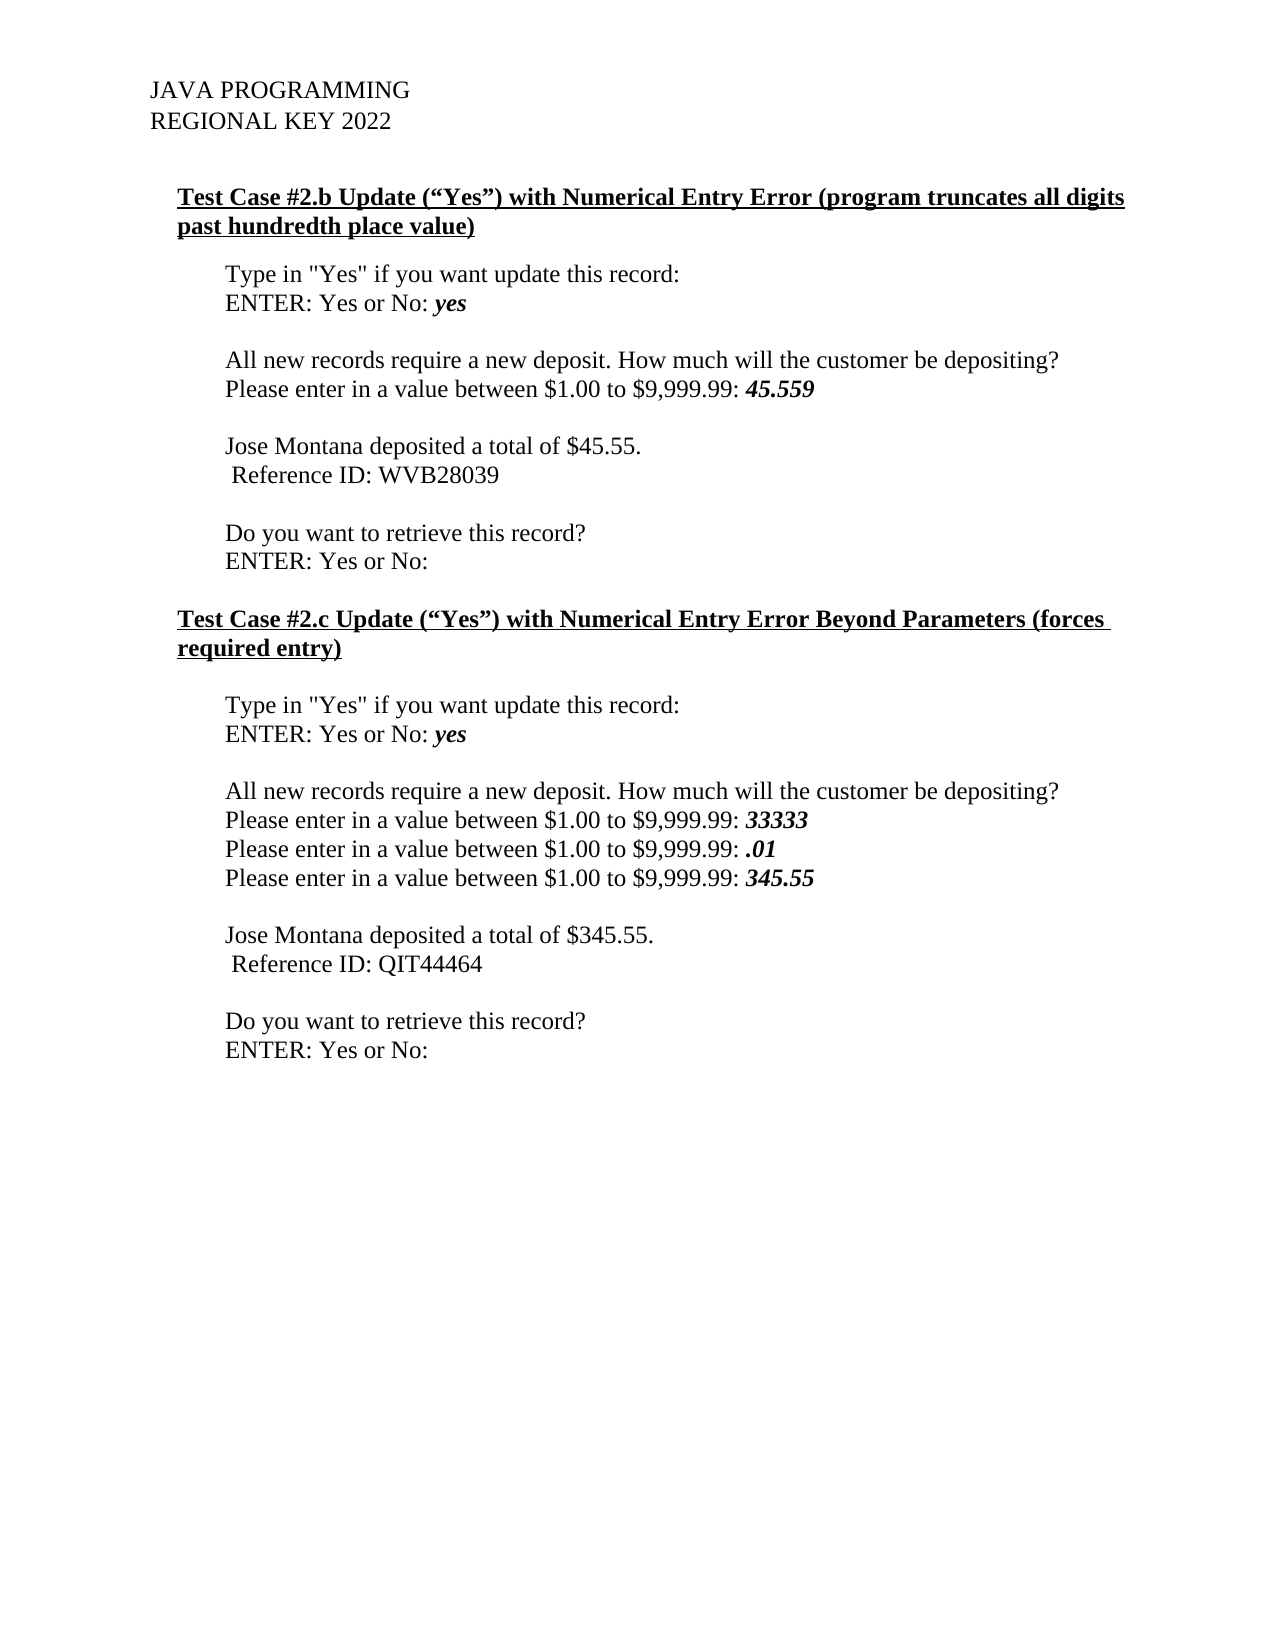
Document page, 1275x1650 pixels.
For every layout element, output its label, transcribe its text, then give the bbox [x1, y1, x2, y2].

text All new records require a new deposit. How much will the customer be depositing? [225, 776, 1125, 805]
text Reference ID: WVB28039 [225, 460, 1125, 489]
text Test Case #2.b Update (“Yes”) with Numerical Entry Error (program truncates all digits past hundredth place value) [177, 209, 1125, 240]
text Type in "Yes" if you want update this record: [225, 690, 1125, 719]
text Test Case #2.b Update (“Yes”) with Numerical Entry Error (program truncates all digits past hundredth place value) [177, 182, 1125, 207]
text Please enter in a value between $1.00 to $9,999.99: 345.55 [225, 863, 1125, 891]
text Please enter in a value between $1.00 to $9,999.99: .01 [225, 834, 1125, 863]
text Jose Montana deposited a total of $45.55. [225, 431, 1125, 460]
text Reference ID: QIT44464 [225, 949, 1125, 978]
text ENTER: Yes or No: [225, 546, 1125, 575]
text Do you want to retrieve this record? [225, 518, 1125, 546]
text ENTER: Yes or No: [225, 1035, 1125, 1064]
text Test Case #2.c Update (“Yes”) with Numerical Entry Error Beyond Parameters (forces required entry) [177, 604, 1125, 661]
text ENTER: Yes or No: yes [225, 719, 1125, 748]
text Jose Montana deposited a total of $345.55. [225, 920, 1125, 949]
text Do you want to retrieve this record? [225, 1006, 1125, 1035]
text Type in "Yes" if you want update this record: [225, 259, 1125, 288]
text ENTER: Yes or No: yes [225, 288, 1125, 316]
text Please enter in a value between $1.00 to $9,999.99: 33333 [225, 805, 1125, 834]
text All new records require a new deposit. How much will the customer be depositing? [225, 345, 1125, 374]
text Please enter in a value between $1.00 to $9,999.99: 45.559 [225, 374, 1125, 403]
